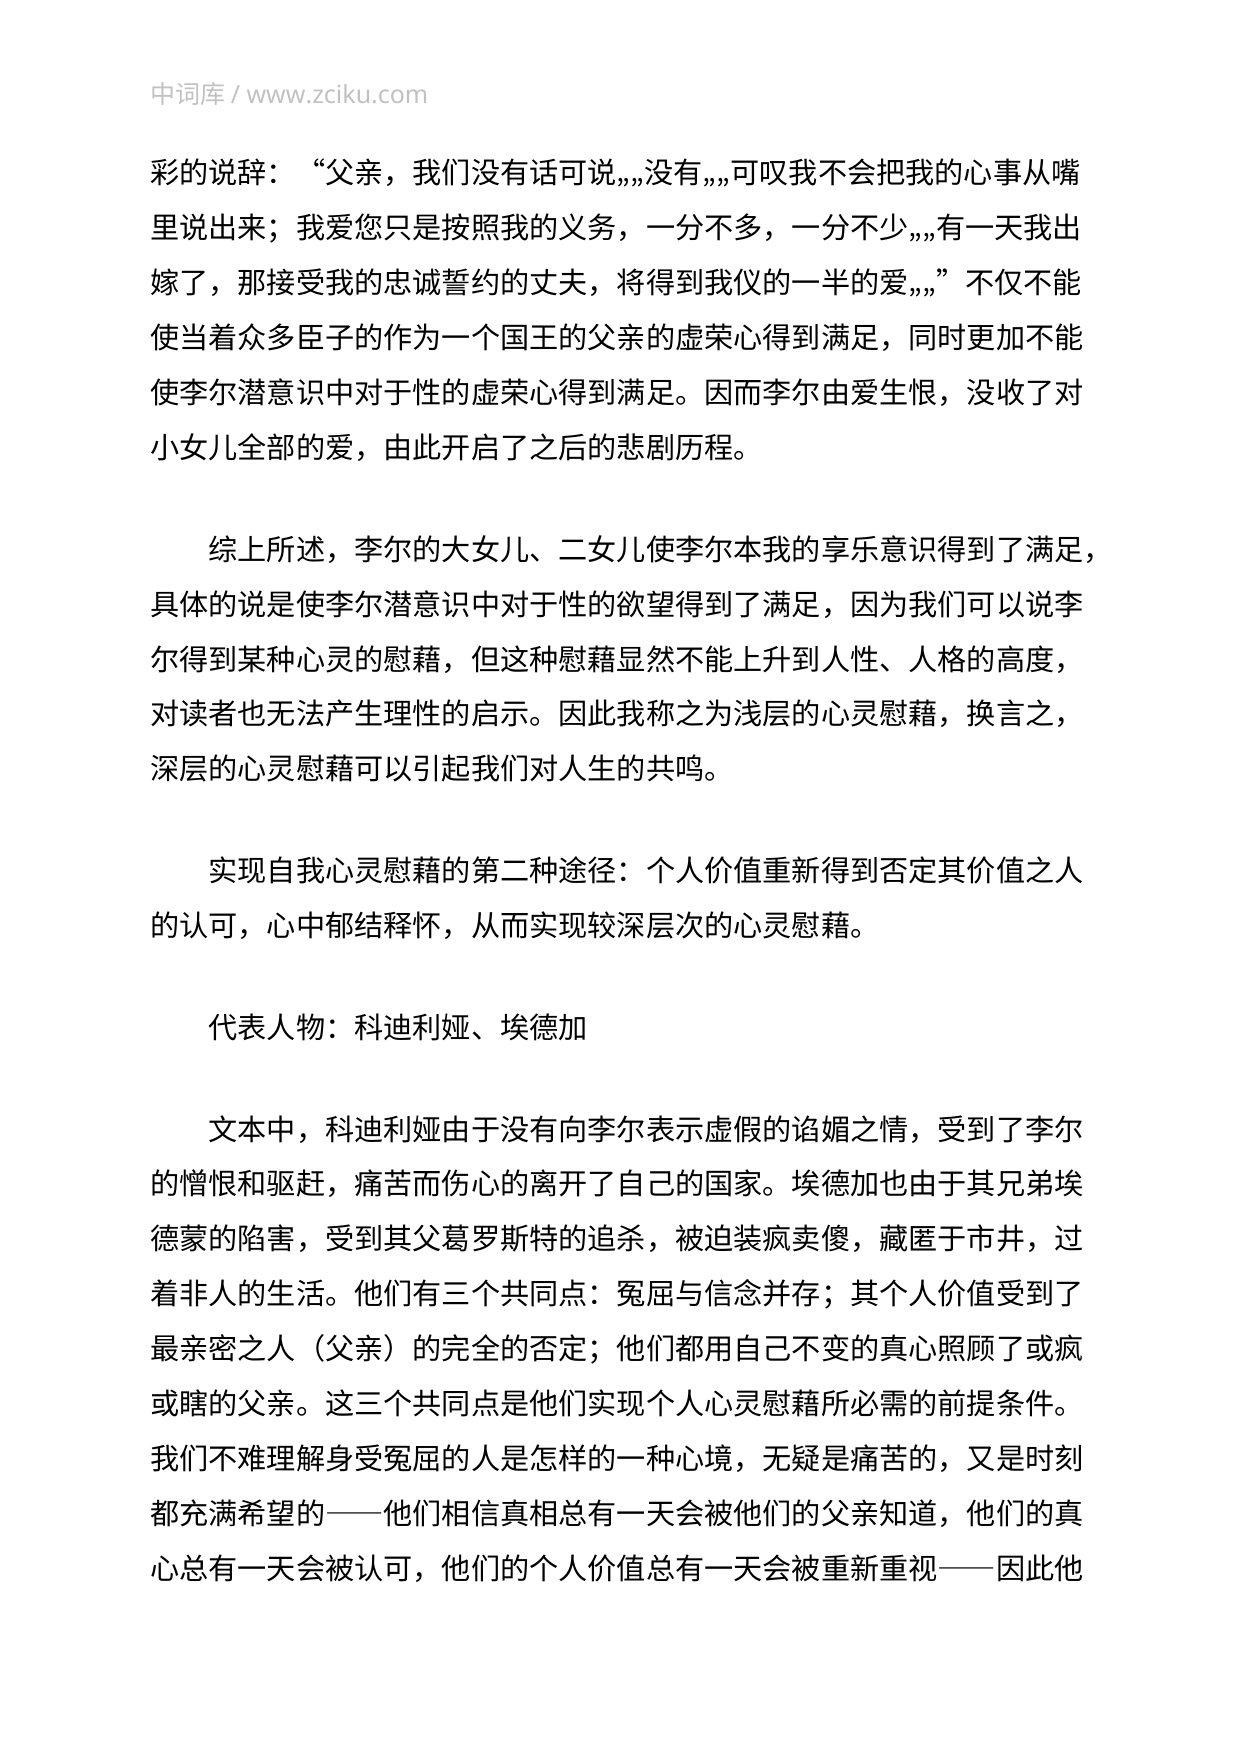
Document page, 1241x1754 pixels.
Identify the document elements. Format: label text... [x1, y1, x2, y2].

text 实现自我心灵慰藉的第二种途径：个人价值重新得到否定其价值之人的认可，心中郁结释怀，从而实现较深层次的心灵慰藉。 [150, 848, 1090, 945]
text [150, 1106, 1090, 1587]
text 综上所述，李尔的大女儿、二女儿使李尔本我的享乐意识得到了满足，具体的说是使李尔潜意识中对于性的欲望得到了满足，因为我们可以说李尔得到某种心灵的慰藉，但这种慰藉显然不能上升到人性、人格的高度，对读者也无法产生理性的启示。因此我称之为浅层的心灵慰藉，换言之，深层的心灵慰藉可以引起我们对人生的共鸣。 [150, 526, 1090, 788]
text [150, 150, 1090, 467]
text 代表人物：科迪利娅、埃德加 [150, 1004, 1090, 1047]
